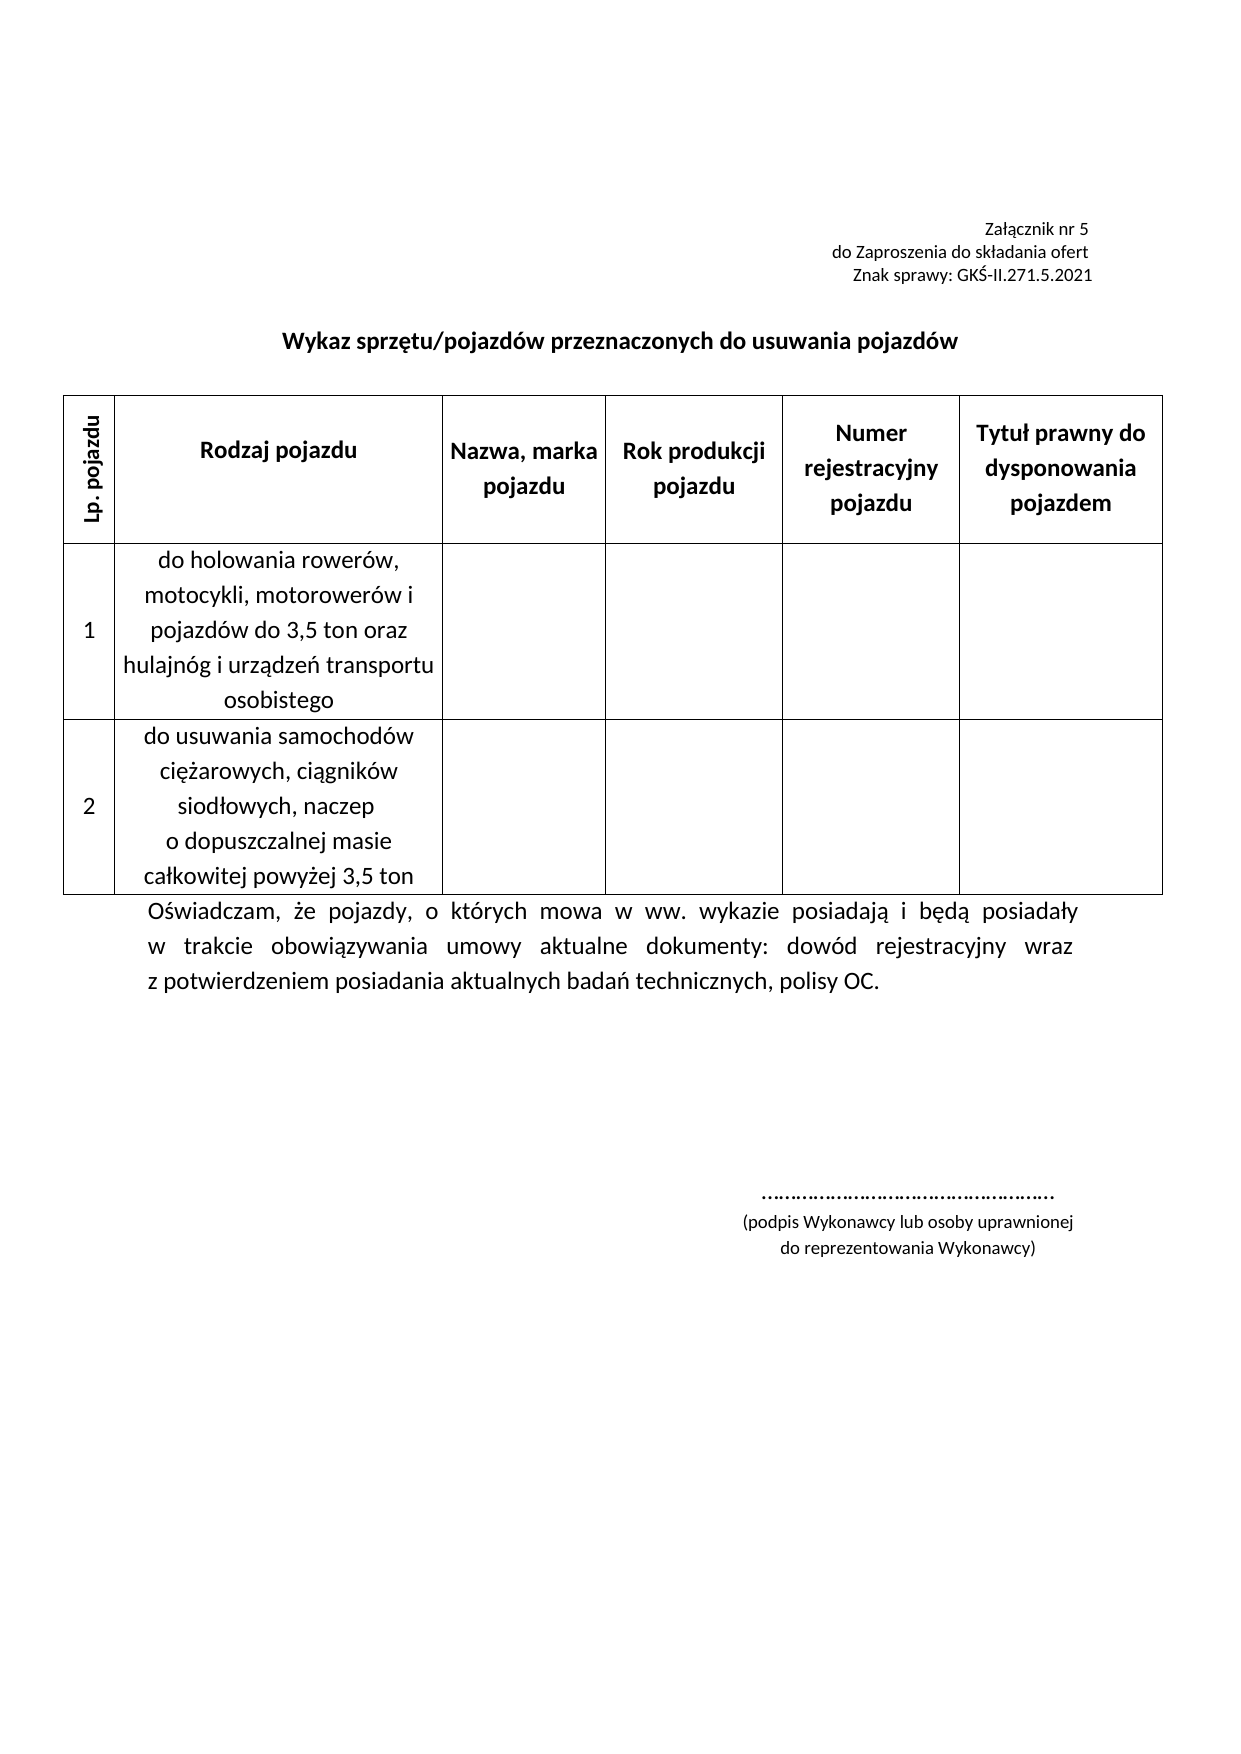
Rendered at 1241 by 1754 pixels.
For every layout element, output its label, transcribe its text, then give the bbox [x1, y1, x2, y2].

table_cell 1 [64, 544, 114, 719]
text Oświadczam, że pojazdy, o których mowa w ww. wykazie posiadają i będą posiadały w trakcie obowiązywania umowy aktualne dokumenty: dowód rejestracyjny wraz z potwierdzeniem posiadania aktualnych badań technicznych, polisy OC. [148, 895, 1093, 996]
table_cell [606, 720, 782, 894]
text …………………………………………… [723, 1175, 1093, 1206]
table_cell [960, 720, 1162, 894]
table_header Lp. pojazdu [64, 396, 114, 543]
text (podpis Wykonawcy lub osoby uprawnionej [723, 1210, 1093, 1233]
text Wykaz sprzętu/pojazdów przeznaczonych do usuwania pojazdów [148, 325, 1093, 355]
text Załącznik nr 5 do Zaproszenia do składania ofert [148, 218, 1088, 263]
text Znak sprawy: GKŚ-II.271.5.2021 [148, 263, 1093, 286]
table_header Rodzaj pojazdu [115, 396, 442, 543]
table_cell do usuwania samochodów ciężarowych, ciągników siodłowych, naczep o dopuszczalnej masie całkowitej powyżej 3,5 ton [115, 720, 442, 894]
table_cell [443, 720, 605, 894]
table_header Rok produkcji pojazdu [606, 396, 782, 543]
table_header Tytuł prawny do dysponowania pojazdem [960, 396, 1162, 543]
table_cell [783, 720, 959, 894]
table_cell [606, 544, 782, 719]
text do reprezentowania Wykonawcy) [723, 1237, 1093, 1259]
table_cell [443, 544, 605, 719]
table_header Nazwa, marka pojazdu [443, 396, 605, 543]
table_header Numer rejestracyjny pojazdu [783, 396, 959, 543]
table_cell [783, 544, 959, 719]
table_cell 2 [64, 720, 114, 894]
table_cell do holowania rowerów, motocykli, motorowerów i pojazdów do 3,5 ton oraz hulajnóg i urządzeń transportu osobistego [115, 544, 442, 719]
table_cell [960, 544, 1162, 719]
